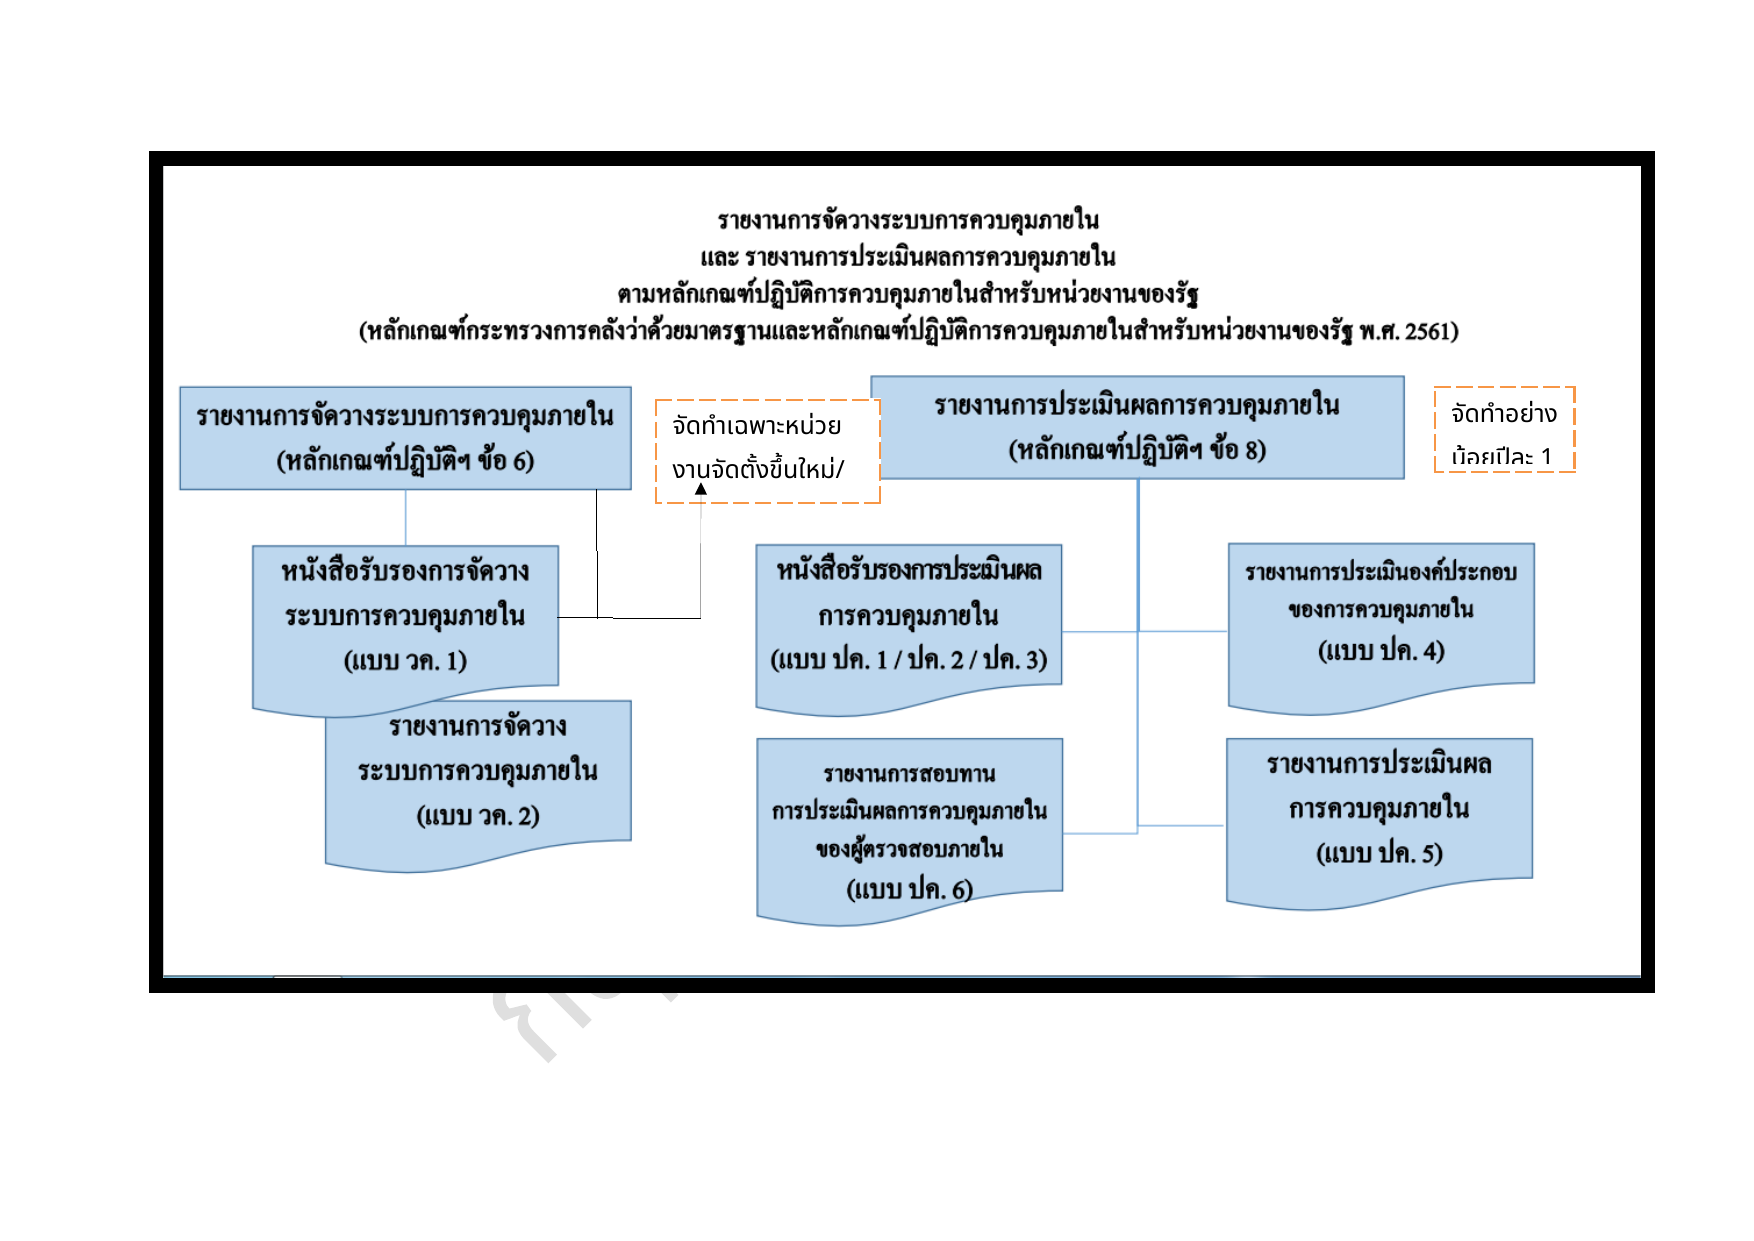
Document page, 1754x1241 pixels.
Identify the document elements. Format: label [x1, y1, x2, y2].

picture [163, 166, 1641, 978]
